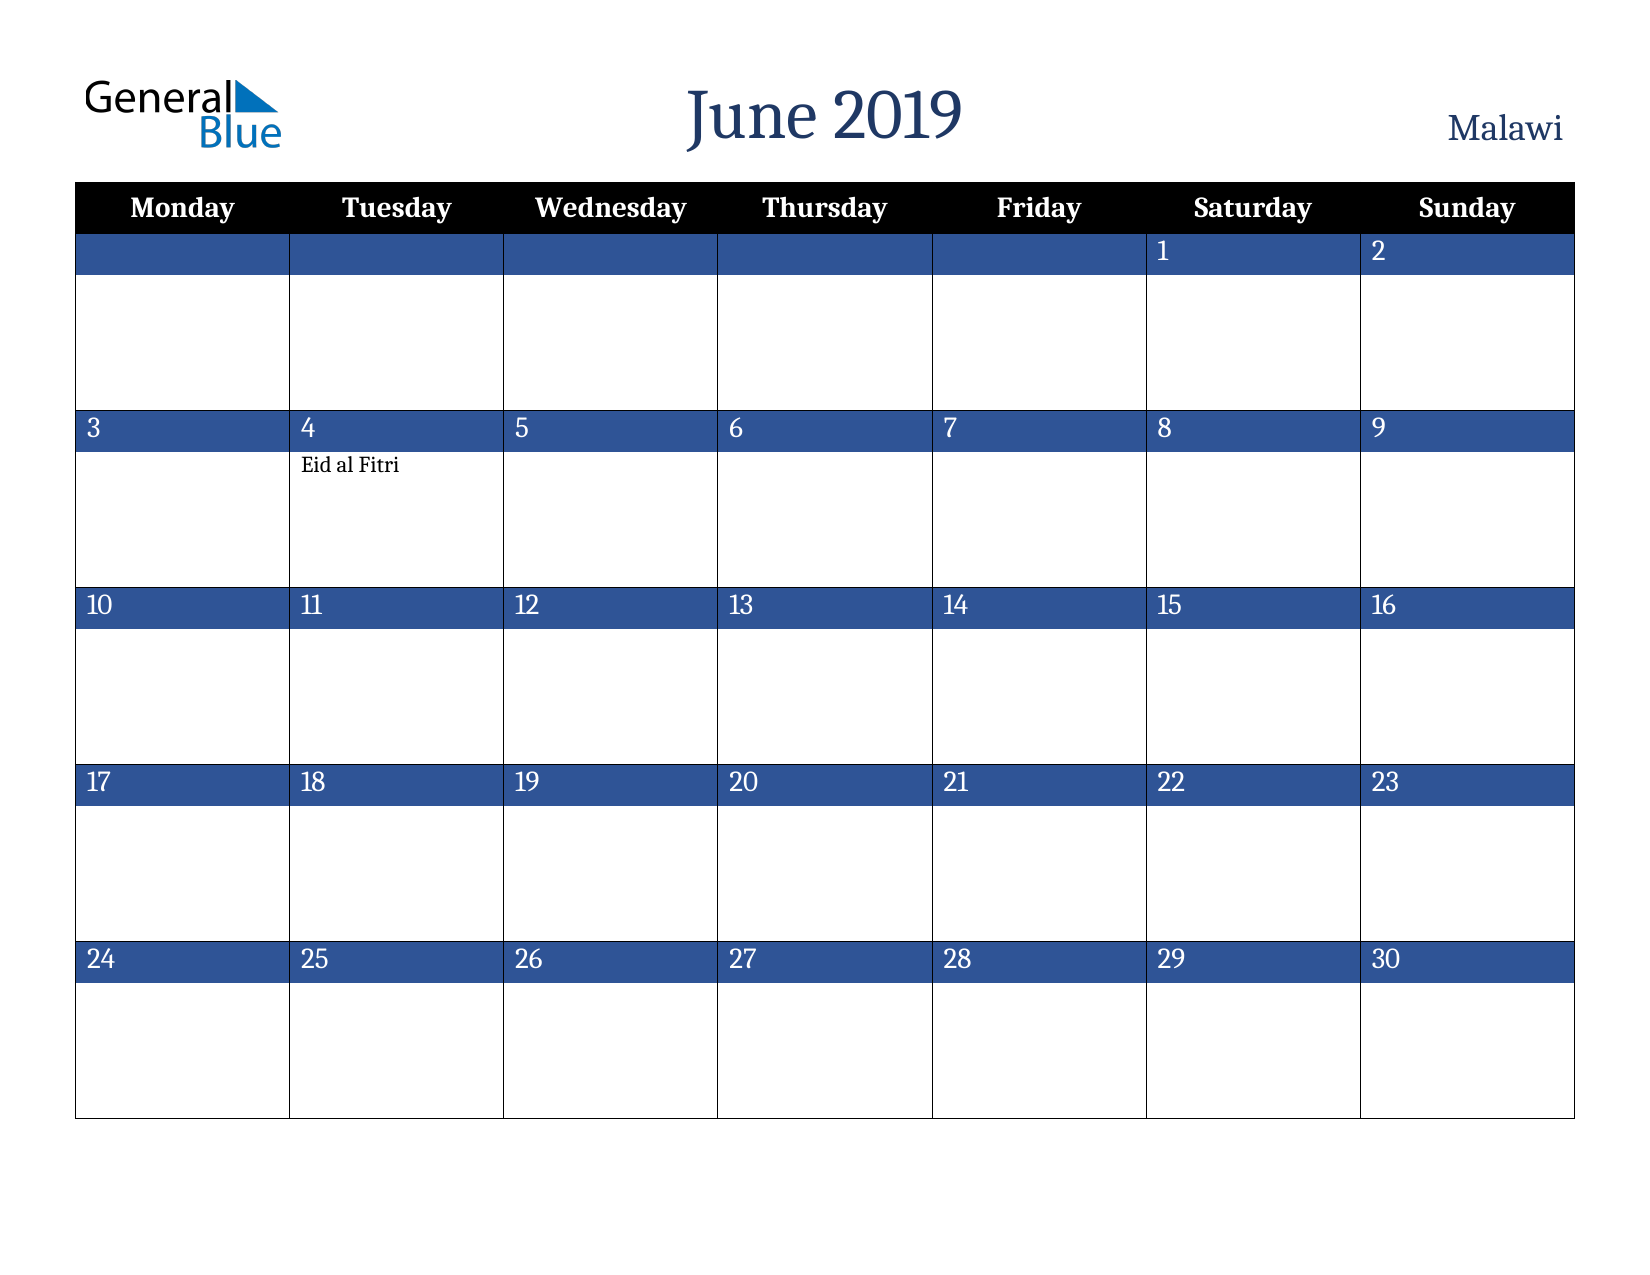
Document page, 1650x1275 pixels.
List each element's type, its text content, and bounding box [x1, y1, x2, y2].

table_cell [504, 452, 717, 587]
table_cell 4 [290, 411, 503, 452]
table_cell [933, 234, 1146, 275]
table_cell Monday [76, 183, 289, 233]
table_cell [76, 234, 289, 275]
table_cell 27 [718, 942, 932, 983]
table_cell [933, 452, 1146, 587]
table_cell 2 [1361, 234, 1574, 275]
table_cell [290, 983, 503, 1118]
table_cell 12 [504, 588, 717, 629]
table_header [76, 75, 503, 182]
table_cell [1361, 629, 1574, 764]
table_cell 29 [1147, 942, 1360, 983]
table_cell [290, 275, 503, 410]
table_cell 5 [504, 411, 717, 452]
table_cell 25 [290, 942, 503, 983]
table_cell Tuesday [290, 183, 503, 233]
table_cell [76, 983, 289, 1118]
table_cell 22 [1147, 765, 1360, 806]
table_cell 11 [290, 588, 503, 629]
table_cell [504, 275, 717, 410]
table_cell Saturday [1147, 183, 1360, 233]
table_cell [718, 452, 932, 587]
table_cell 9 [1361, 411, 1574, 452]
table_cell [1147, 983, 1360, 1118]
table_cell [933, 275, 1146, 410]
table_cell 17 [76, 765, 289, 806]
table_cell 20 [718, 765, 932, 806]
table_cell [76, 806, 289, 941]
table_cell [718, 275, 932, 410]
table_cell 18 [290, 765, 503, 806]
table_cell 13 [718, 588, 932, 629]
table_cell [76, 275, 289, 410]
table_cell [1147, 806, 1360, 941]
table_cell Wednesday [504, 183, 717, 233]
table_cell 14 [933, 588, 1146, 629]
table_cell 19 [504, 765, 717, 806]
table_cell 8 [1147, 411, 1360, 452]
table_cell [1361, 806, 1574, 941]
table_cell [76, 629, 289, 764]
table_cell [718, 234, 932, 275]
table_cell 7 [933, 411, 1146, 452]
table_cell 10 [76, 588, 289, 629]
table_cell [933, 629, 1146, 764]
table_cell [1147, 275, 1360, 410]
table_cell [718, 806, 932, 941]
table_cell Friday [933, 183, 1146, 233]
table_cell Eid al Fitri [290, 452, 503, 587]
table_cell 3 [76, 411, 289, 452]
table_cell [290, 629, 503, 764]
table_cell [504, 234, 717, 275]
table_cell [933, 806, 1146, 941]
table_cell 23 [1361, 765, 1574, 806]
table_header Malawi [1146, 75, 1574, 182]
table_cell 16 [1361, 588, 1574, 629]
table_cell [504, 629, 717, 764]
table_cell [1147, 452, 1360, 587]
table_cell [76, 452, 289, 587]
table_cell [718, 629, 932, 764]
picture [86, 80, 281, 148]
table_cell [1361, 983, 1574, 1118]
table_cell [504, 806, 717, 941]
table_cell 6 [718, 411, 932, 452]
table_cell 28 [933, 942, 1146, 983]
table_cell [718, 983, 932, 1118]
table_cell 24 [76, 942, 289, 983]
table_cell [1361, 452, 1574, 587]
table_cell Thursday [718, 183, 932, 233]
table_cell 1 [1147, 234, 1360, 275]
table_cell 15 [1147, 588, 1360, 629]
table_cell 21 [933, 765, 1146, 806]
table_cell [504, 983, 717, 1118]
table_cell [1147, 629, 1360, 764]
table_header June 2019 [504, 75, 1146, 182]
table_cell Sunday [1361, 183, 1574, 233]
table_cell [933, 983, 1146, 1118]
table_cell [290, 806, 503, 941]
table_cell 26 [504, 942, 717, 983]
table_cell 30 [1361, 942, 1574, 983]
table_cell [290, 234, 503, 275]
table_cell [1361, 275, 1574, 410]
